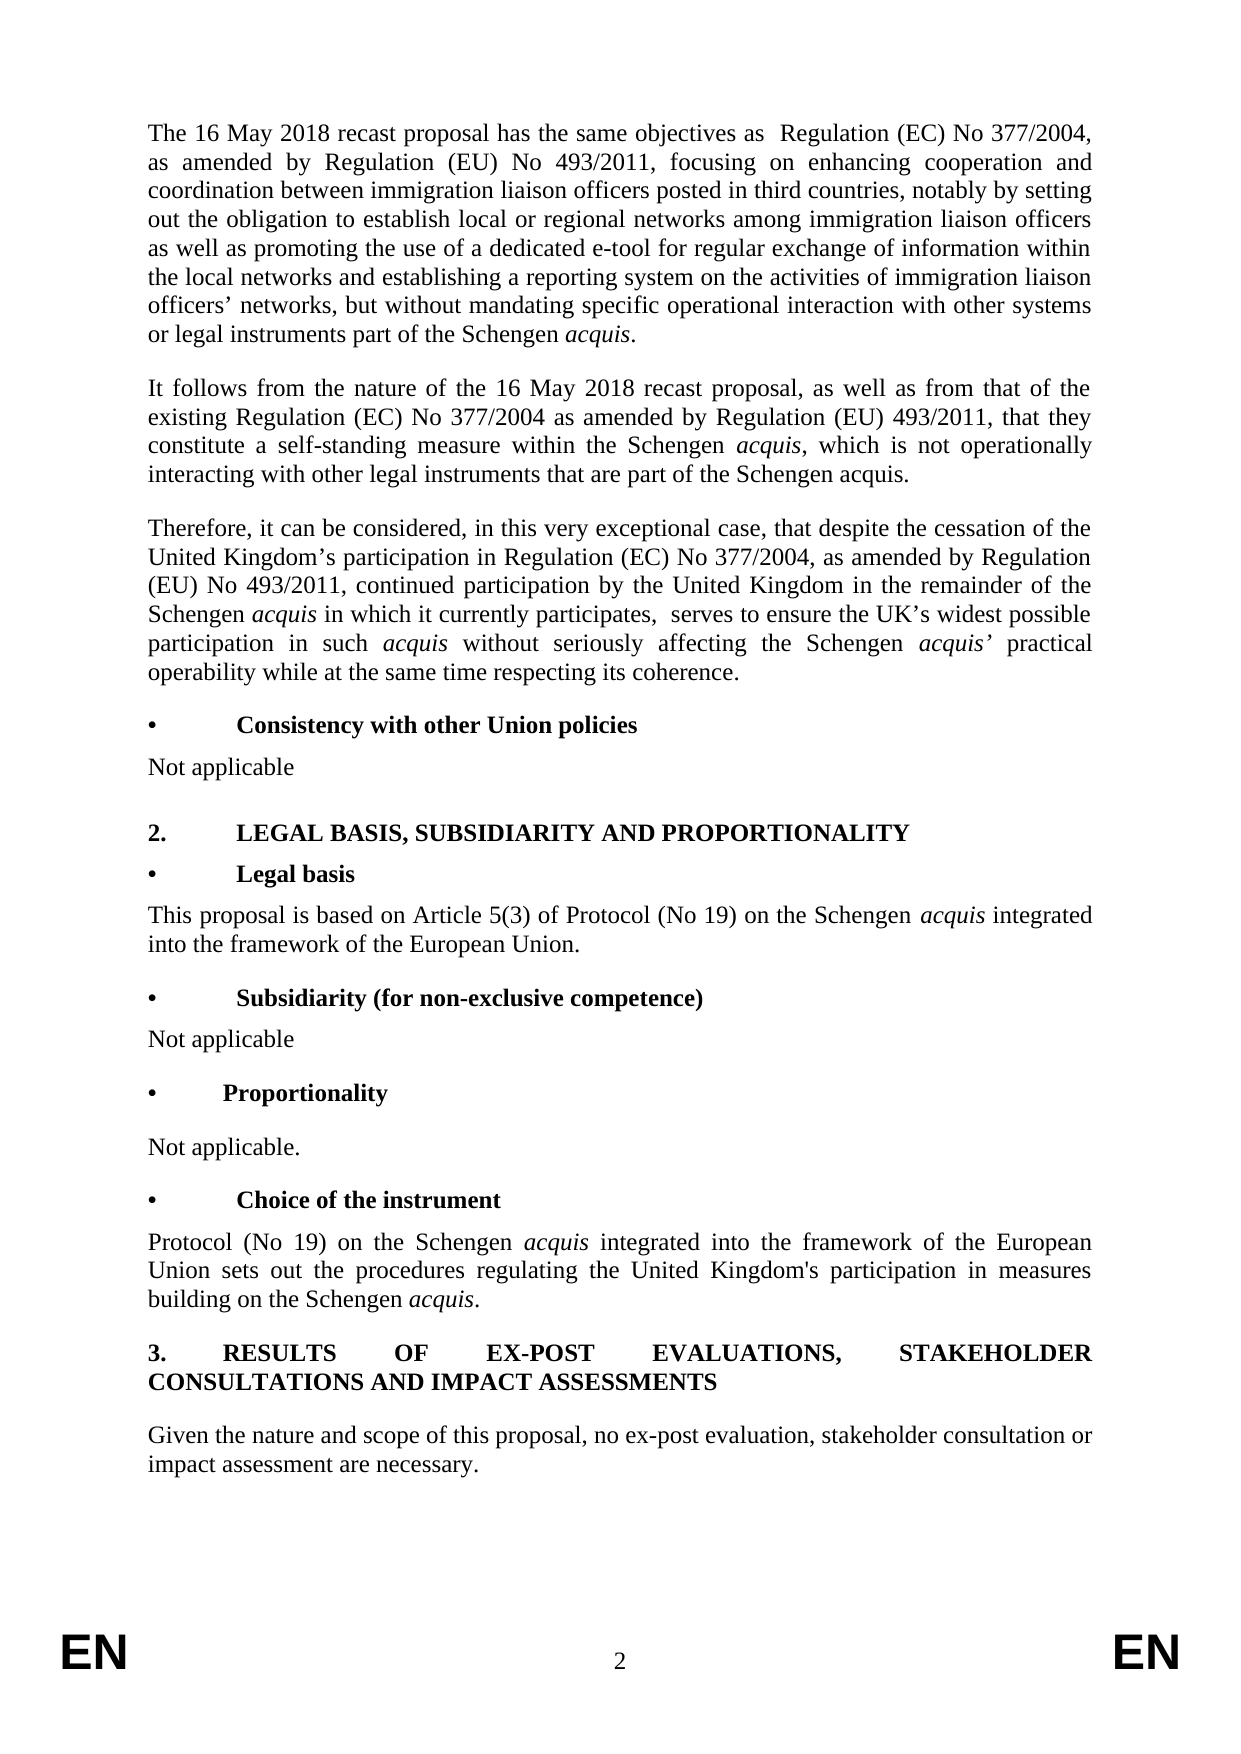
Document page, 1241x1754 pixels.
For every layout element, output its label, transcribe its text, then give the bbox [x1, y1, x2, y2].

text Not applicable [148, 752, 1093, 781]
text It follows from the nature of the 16 May 2018 recast proposal, as well as from that of the existing Regulation (EC) No 377/2004 as amended by Regulation (EU) 493/2011, that they constitute a self-standing measure within the Schengen acquis, which is not operationally interacting with other legal instruments that are part of the Schengen acquis. [148, 373, 1093, 488]
text • Proportionality [148, 1078, 1093, 1107]
text Protocol (No 19) on the Schengen acquis integrated into the framework of the European Union sets out the procedures regulating the United Kingdom's participation in measures building on the Schengen acquis. [148, 1227, 1093, 1313]
text Not applicable. [148, 1132, 1093, 1161]
text The 16 May 2018 recast proposal has the same objectives as Regulation (EC) No 377/2004, as amended by Regulation (EU) No 493/2011, focusing on enhancing cooperation and coordination between immigration liaison officers posted in third countries, notably by setting out the obligation to establish local or regional networks among immigration liaison officers as well as promoting the use of a dedicated e-tool for regular exchange of information within the local networks and establishing a reporting system on the activities of immigration liaison officers’ networks, but without mandating specific operational interaction with other systems or legal instruments part of the Schengen acquis. [148, 118, 1093, 348]
text Therefore, it can be considered, in this very exceptional case, that despite the cessation of the United Kingdom’s participation in Regulation (EC) No 377/2004, as amended by Regulation (EU) No 493/2011, continued participation by the United Kingdom in the remainder of the Schengen acquis in which it currently participates, serves to ensure the UK’s widest possible participation in such acquis without seriously affecting the Schengen acquis’ practical operability while at the same time respecting its coherence. [148, 513, 1093, 686]
subtitle • Legal basis [148, 859, 1093, 888]
subtitle 2. LEGAL BASIS, SUBSIDIARITY AND PROPORTIONALITY [148, 818, 1093, 847]
subtitle • Choice of the instrument [148, 1186, 1093, 1214]
text This proposal is based on Article 5(3) of Protocol (No 19) on the Schengen acquis integrated into the framework of the European Union. [148, 901, 1093, 958]
text 3. RESULTS OF EX-POST EVALUATIONS, STAKEHOLDER CONSULTATIONS AND IMPACT ASSESSMENTS [148, 1338, 1093, 1396]
subtitle • Subsidiarity (for non-exclusive competence) [148, 983, 1093, 1012]
text Not applicable [148, 1024, 1093, 1053]
subtitle • Consistency with other Union policies [148, 711, 1093, 739]
text Given the nature and scope of this proposal, no ex-post evaluation, stakeholder consultation or impact assessment are necessary. [148, 1421, 1093, 1478]
